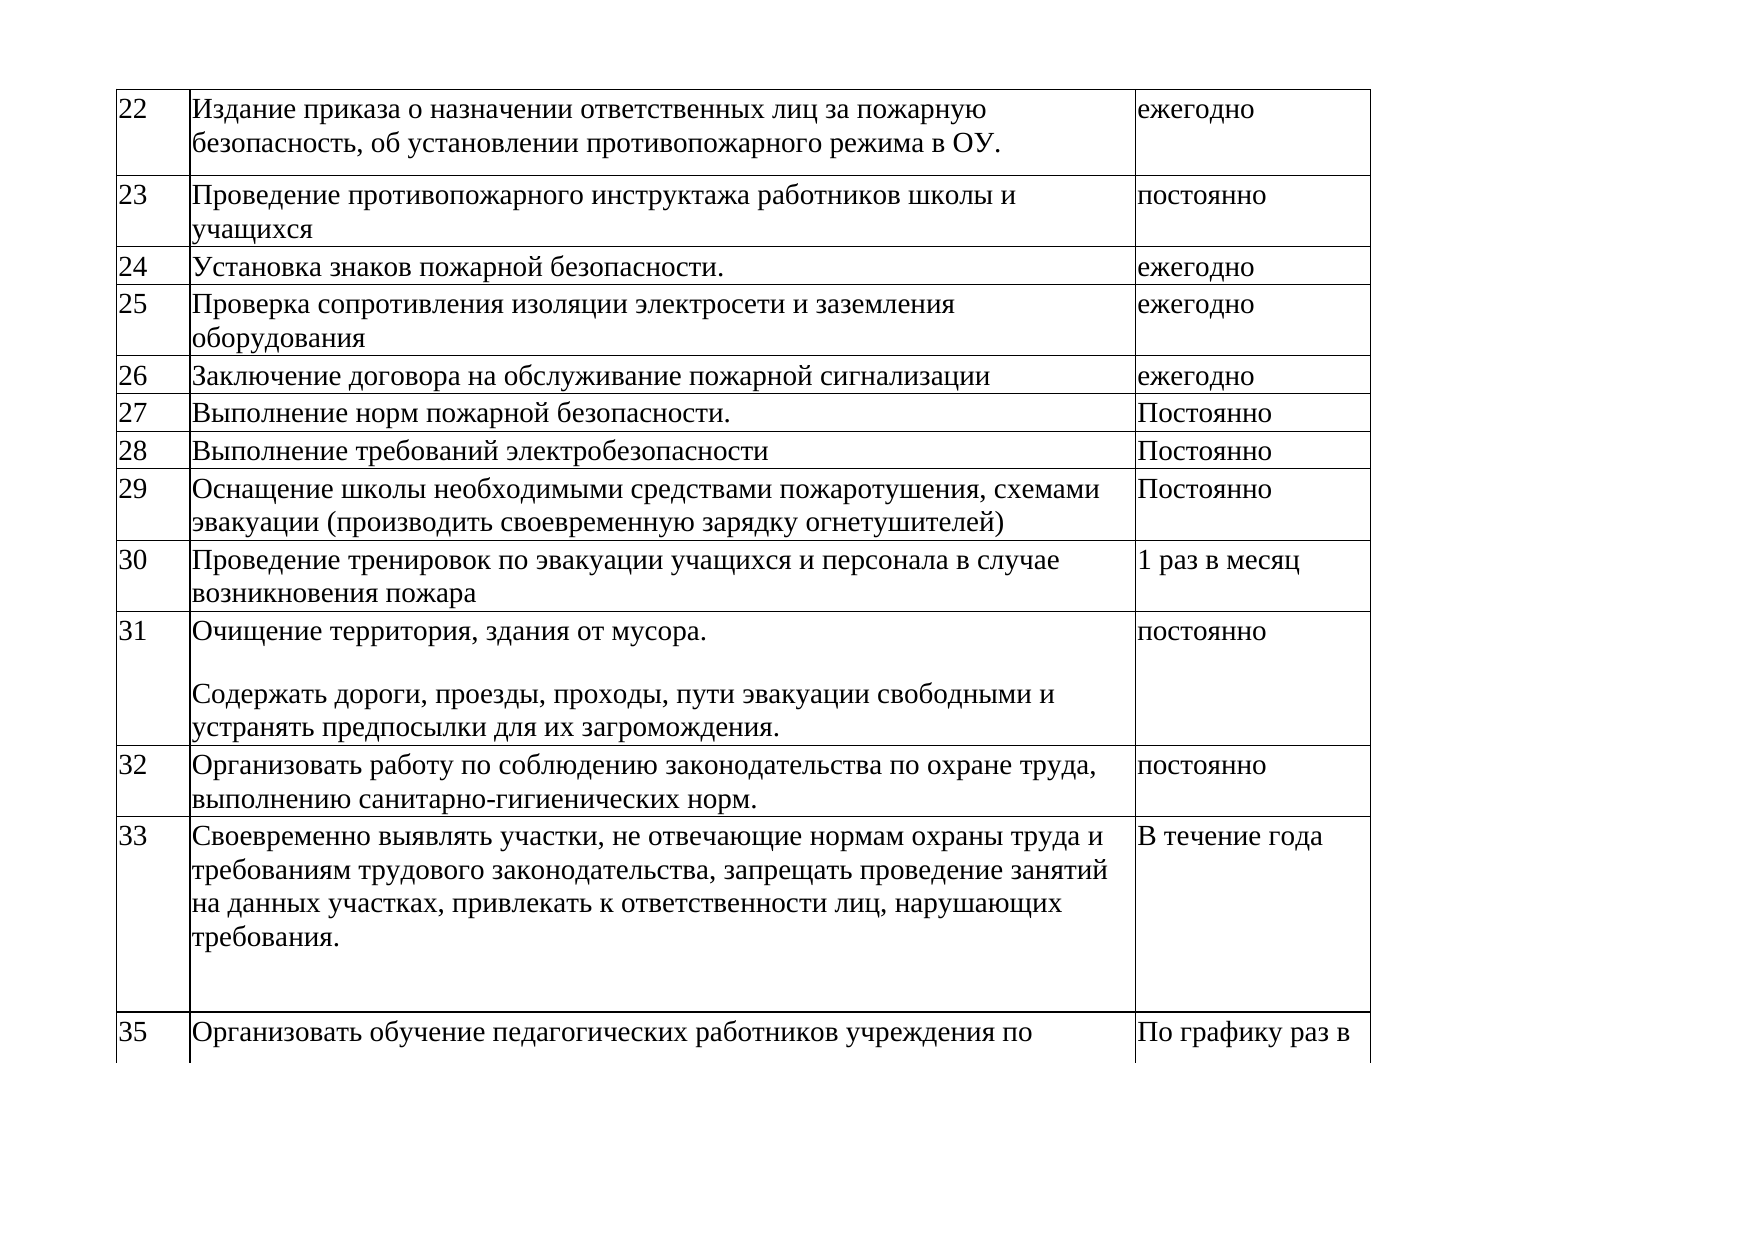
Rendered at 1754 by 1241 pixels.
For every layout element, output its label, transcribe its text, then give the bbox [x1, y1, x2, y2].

table_cell Проверка сопротивления изоляции электросети и заземления оборудования [191, 285, 1135, 355]
table_cell Издание приказа о назначении ответственных лиц за пожарную безопасность, об установлении противопожарного режима в ОУ. [191, 90, 1135, 175]
table_cell Заключение договора на обслуживание пожарной сигнализации [191, 356, 1135, 393]
table_cell 28 [117, 432, 189, 468]
table_cell 24 [117, 247, 189, 284]
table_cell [1136, 1013, 1370, 1063]
table_cell В течение года [1136, 817, 1370, 1011]
table_cell 35 [117, 1013, 189, 1063]
table_cell 25 [117, 285, 189, 355]
table_cell 33 [117, 817, 189, 1011]
table_cell 26 [117, 356, 189, 393]
table_cell Установка знаков пожарной безопасности. [191, 247, 1135, 284]
table_cell Постоянно [1136, 432, 1370, 468]
table_cell Очищение территория, здания от мусора. Содержать дороги, проезды, проходы, пути эвакуации свободными и устранять предпосылки для их загромождения. [191, 612, 1135, 745]
table_cell Своевременно выявлять участки, не отвечающие нормам охраны труда и требованиям трудового законодательства, запрещать проведение занятий на данных участках, привлекать к ответственности лиц, нарушающих требования. [191, 817, 1135, 1011]
table_cell 32 [117, 746, 189, 816]
table_cell 23 [117, 176, 189, 246]
table_cell 1 раз в месяц [1136, 541, 1370, 611]
table_cell Выполнение требований электробезопасности [191, 432, 1135, 468]
table_cell 22 [117, 90, 189, 175]
table_cell ежегодно [1136, 90, 1370, 175]
table_cell ежегодно [1136, 356, 1370, 393]
table_cell ежегодно [1136, 247, 1370, 284]
table_cell Постоянно [1136, 469, 1370, 539]
table_cell 27 [117, 394, 189, 431]
table_cell Оснащение школы необходимыми средствами пожаротушения, схемами эвакуации (производить своевременную зарядку огнетушителей) [191, 469, 1135, 539]
table_cell 31 [117, 612, 189, 745]
table_cell ежегодно [1136, 285, 1370, 355]
table_cell Проведение тренировок по эвакуации учащихся и персонала в случае возникновения пожара [191, 541, 1135, 611]
table_cell 29 [117, 469, 189, 539]
table_cell Постоянно [1136, 394, 1370, 431]
table_cell постоянно [1136, 612, 1370, 745]
table_cell постоянно [1136, 746, 1370, 816]
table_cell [191, 1013, 1135, 1063]
table_cell Проведение противопожарного инструктажа работников школы и учащихся [191, 176, 1135, 246]
table_cell Организовать работу по соблюдению законодательства по охране труда, выполнению санитарно-гигиенических норм. [191, 746, 1135, 816]
table_cell постоянно [1136, 176, 1370, 246]
table_cell 30 [117, 541, 189, 611]
table_cell Выполнение норм пожарной безопасности. [191, 394, 1135, 431]
